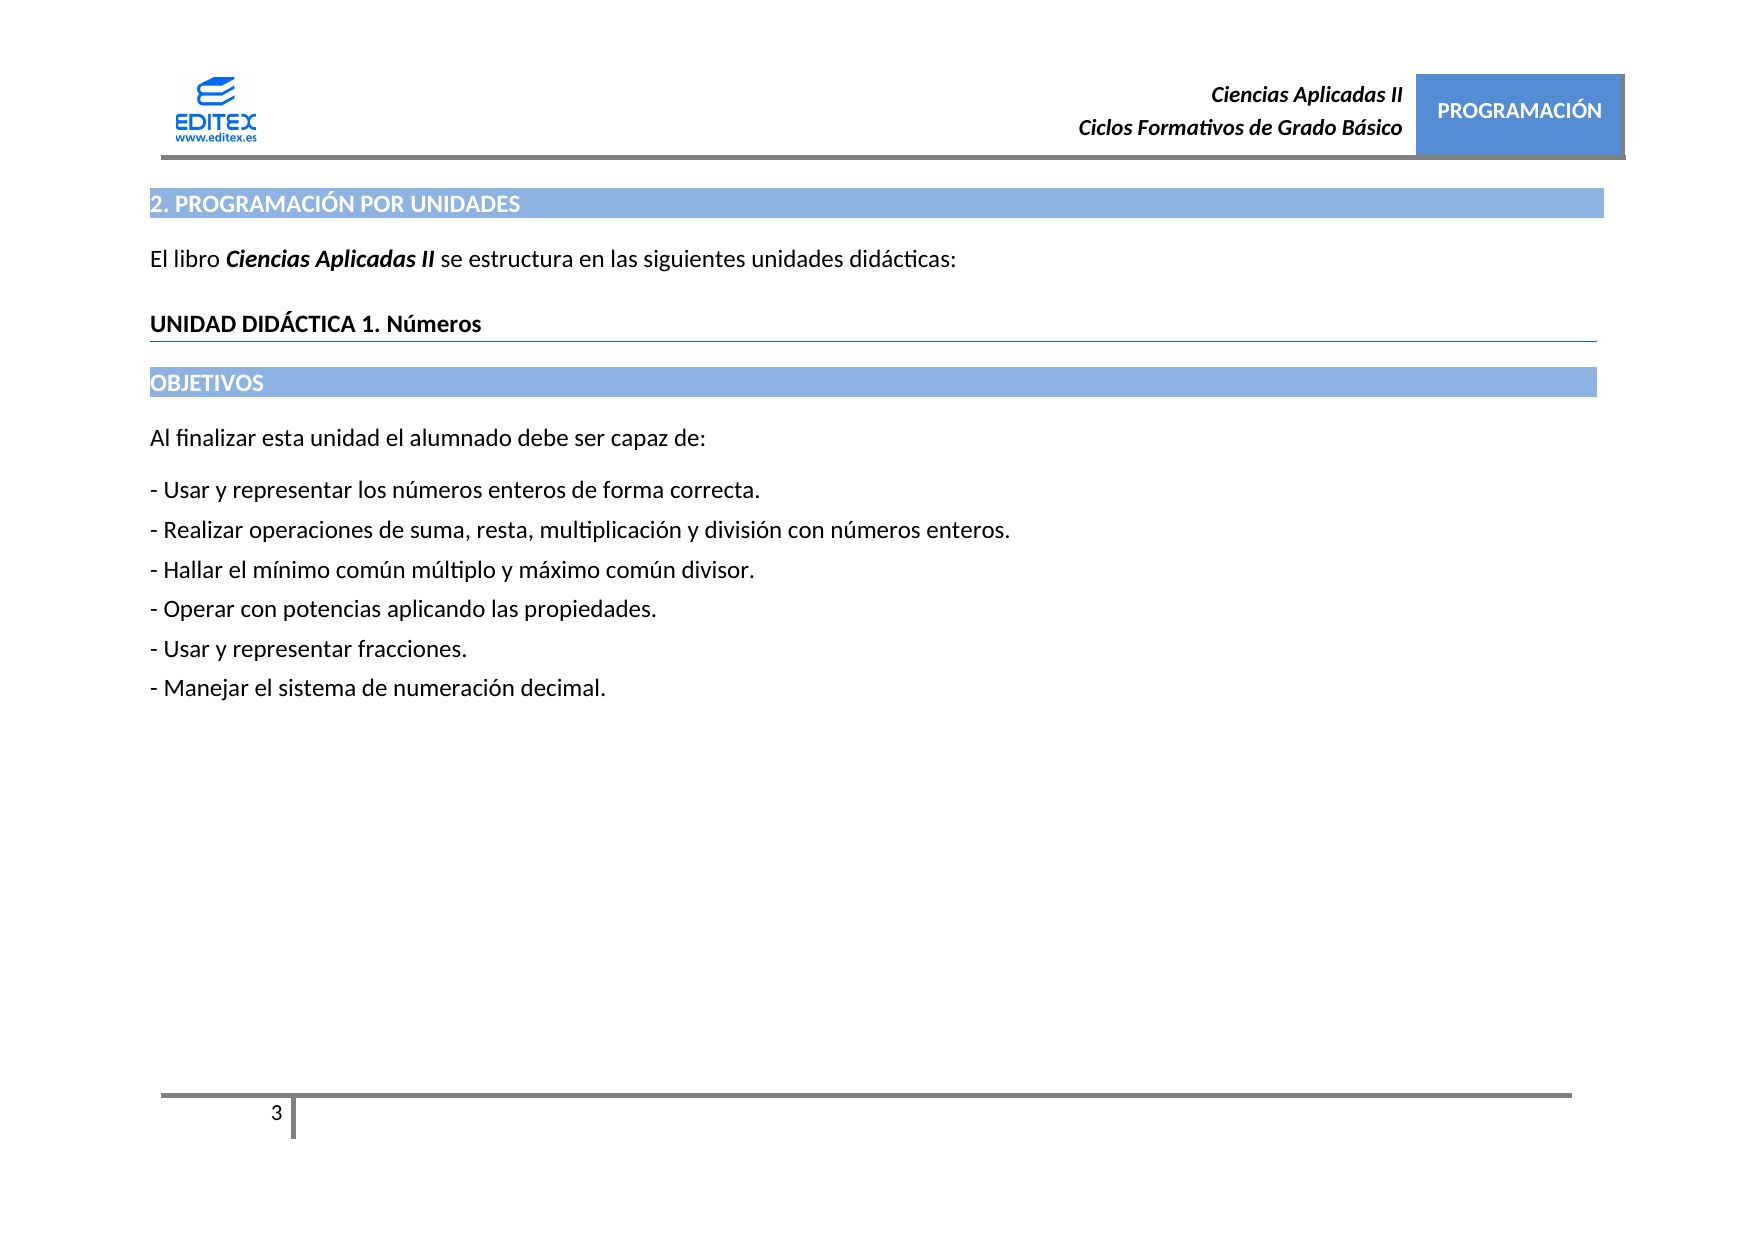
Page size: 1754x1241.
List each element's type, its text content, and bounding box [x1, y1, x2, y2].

text - Usar y representar los números enteros de forma correcta. [150, 475, 1604, 505]
text El libro Ciencias Aplicadas II se estructura en las siguientes unidades didácticas: [150, 243, 1604, 274]
text - Realizar operaciones de suma, resta, multiplicación y división con números enteros. [150, 514, 1604, 545]
text - Usar y representar fracciones. [150, 633, 1604, 663]
text - Hallar el mínimo común múltiplo y máximo común divisor. [150, 554, 1604, 584]
text OBJETIVOS [150, 367, 1597, 397]
text 2. PROGRAMACIÓN POR UNIDADES [150, 188, 1604, 218]
text - Manejar el sistema de numeración decimal. [150, 673, 1604, 703]
text Al finalizar esta unidad el alumnado debe ser capaz de: [150, 423, 1604, 453]
text - Operar con potencias aplicando las propiedades. [150, 593, 1604, 624]
picture [175, 77, 257, 144]
text UNIDAD DIDÁCTICA 1. Números [150, 308, 1597, 341]
